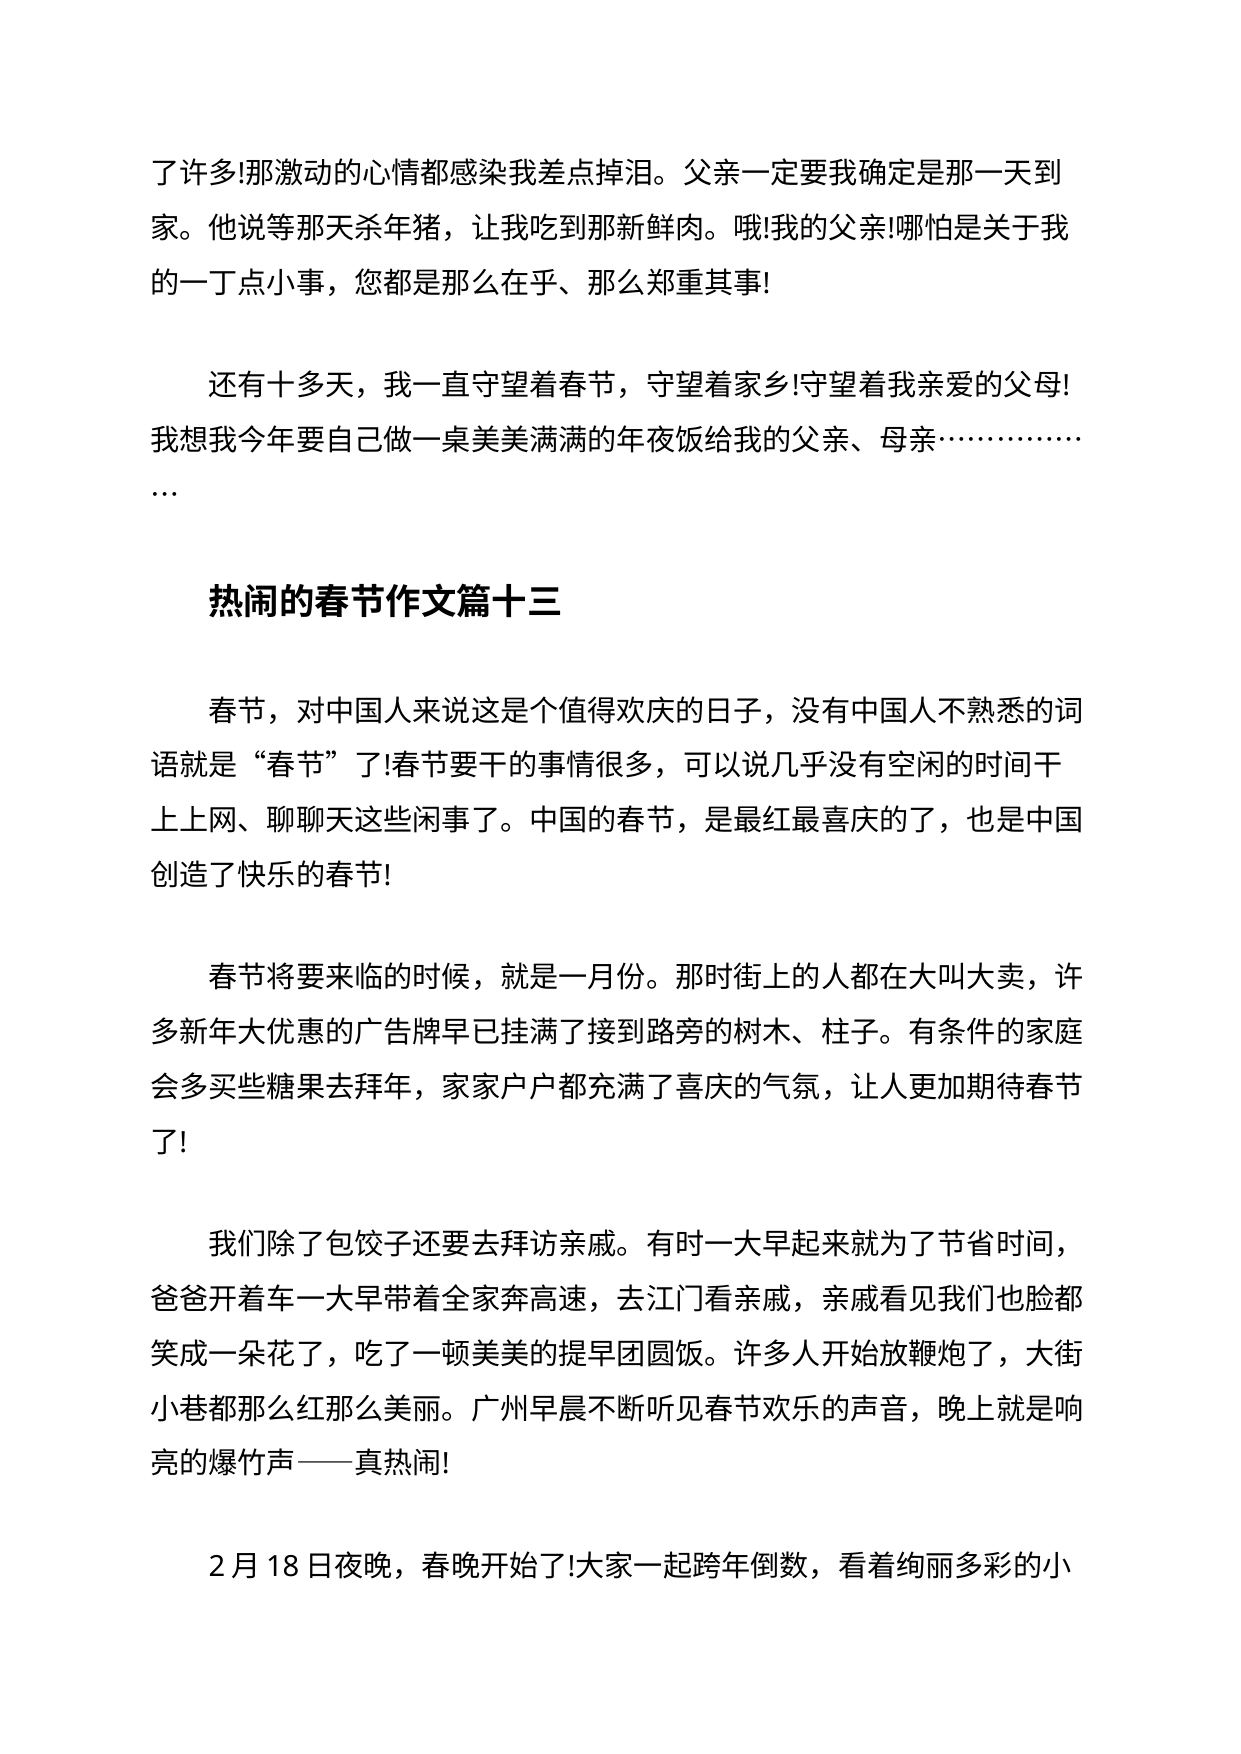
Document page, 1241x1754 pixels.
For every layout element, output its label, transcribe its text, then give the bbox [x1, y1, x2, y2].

text 春节，对中国人来说这是个值得欢庆的日子，没有中国人不熟悉的词语就是“春节”了!春节要干的事情很多，可以说几乎没有空闲的时间干上上网、聊聊天这些闲事了。中国的春节，是最红最喜庆的了，也是中国创造了快乐的春节! [150, 687, 1090, 894]
text 春节将要来临的时候，就是一月份。那时街上的人都在大叫大卖，许多新年大优惠的广告牌早已挂满了接到路旁的树木、柱子。有条件的家庭会多买些糖果去拜年，家家户户都充满了喜庆的气氛，让人更加期待春节了! [150, 954, 1090, 1161]
text 热闹的春节作文篇十三 [150, 574, 1090, 625]
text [150, 150, 1090, 302]
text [150, 1542, 1090, 1584]
text 我们除了包饺子还要去拜访亲戚。有时一大早起来就为了节省时间，爸爸开着车一大早带着全家奔高速，去江门看亲戚，亲戚看见我们也脸都笑成一朵花了，吃了一顿美美的提早团圆饭。许多人开始放鞭炮了，大街小巷都那么红那么美丽。广州早晨不断听见春节欢乐的声音，晚上就是响亮的爆竹声——真热闹! [150, 1221, 1090, 1482]
text 还有十多天，我一直守望着春节，守望着家乡!守望着我亲爱的父母!我想我今年要自己做一桌美美满满的年夜饭给我的父亲、母亲……………… [150, 362, 1090, 514]
